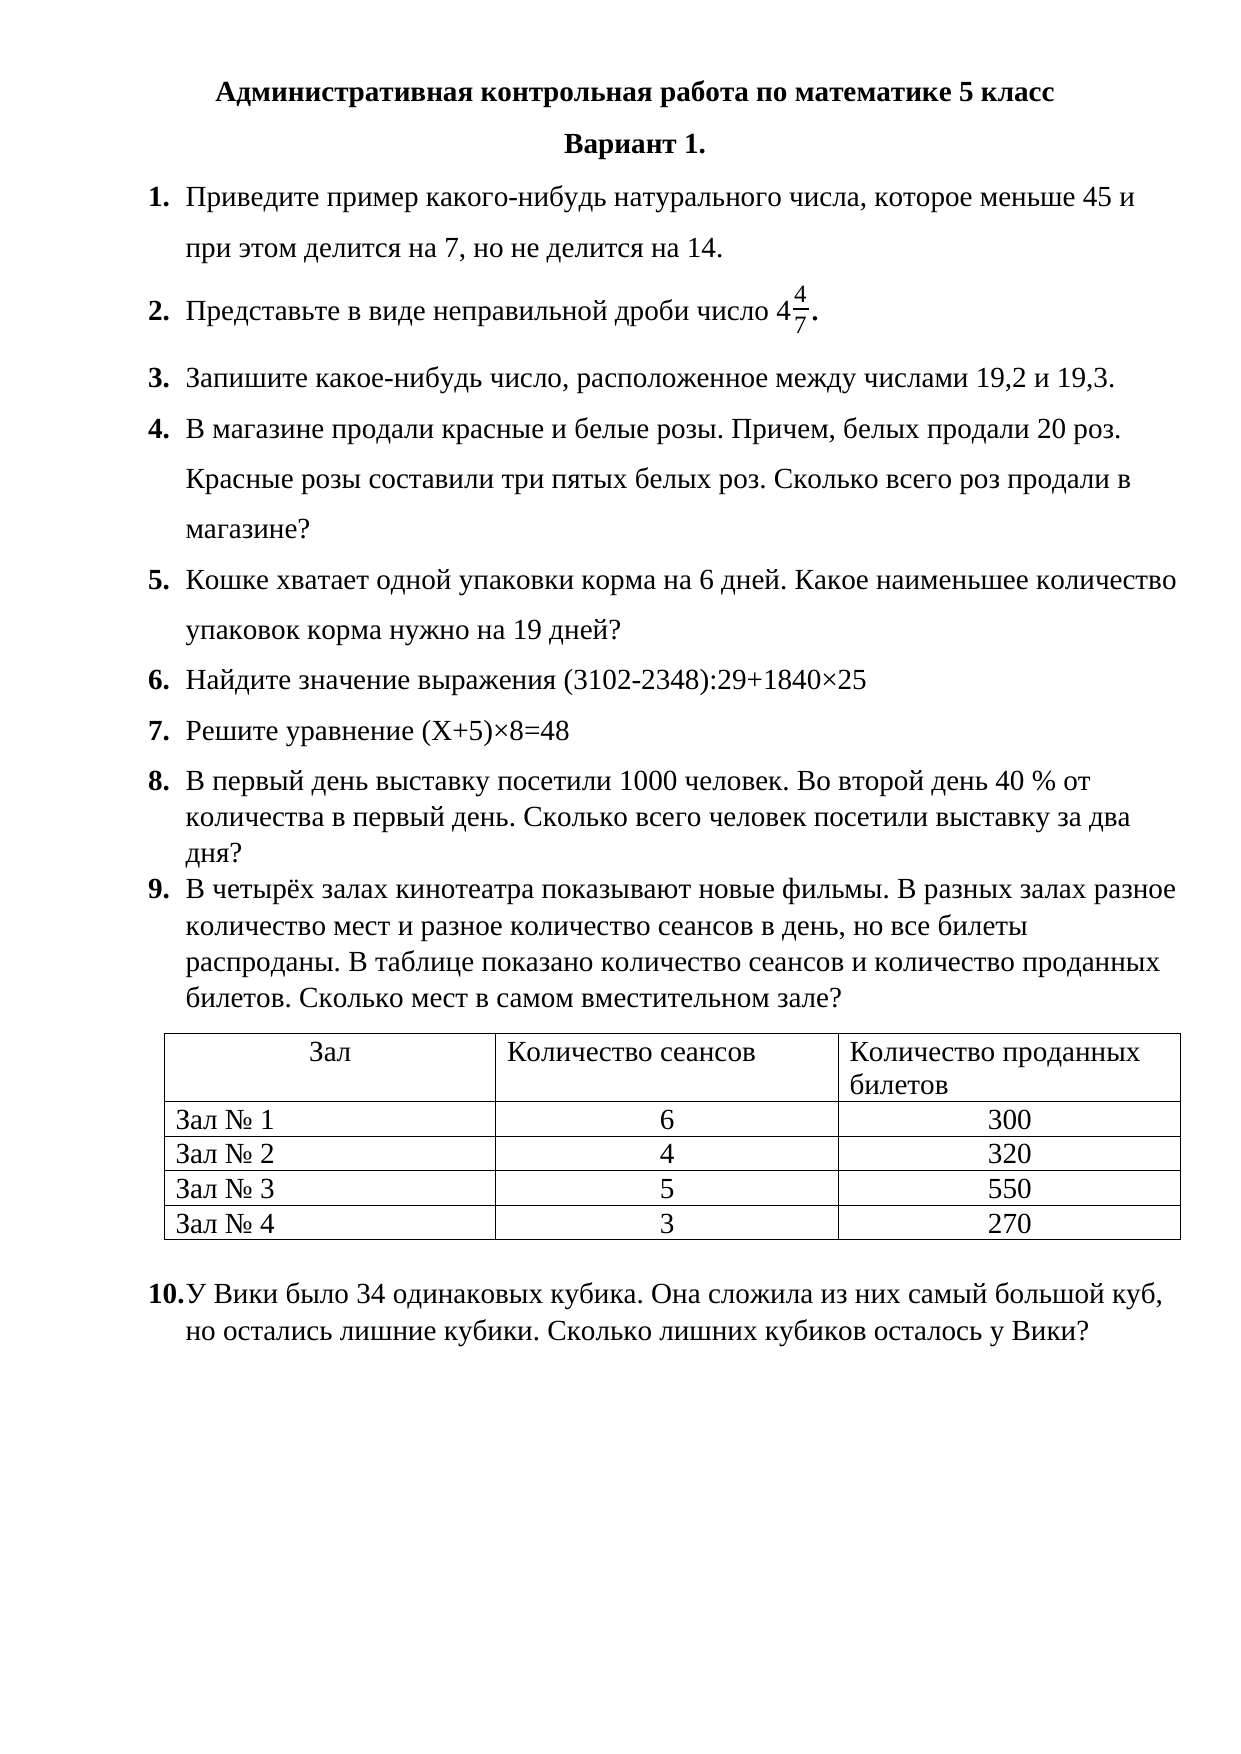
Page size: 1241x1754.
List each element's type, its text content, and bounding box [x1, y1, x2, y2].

list У Вики было 34 одинаковых кубика. Она сложила из них самый большой куб, но остались лишние кубики. Сколько лишних кубиков осталось у Вики? [148, 1276, 1181, 1346]
table_cell Зал № 1 [165, 1102, 495, 1136]
table_cell 320 [839, 1137, 1180, 1170]
table_cell 300 [839, 1102, 1180, 1136]
table_cell 270 [839, 1206, 1180, 1239]
list Приведите пример какого-нибудь натурального числа, которое меньше 45 и при этом делится на 7, но не делится на 14. [148, 179, 1181, 263]
table_cell Зал № 2 [165, 1137, 495, 1170]
table_header Количество сеансов [496, 1034, 838, 1101]
table_cell 6 [496, 1102, 838, 1136]
table_header Количество проданных билетов [839, 1034, 1180, 1101]
list В первый день выставку посетили 1000 человек. Во второй день 40 % от количества в первый день. Сколько всего человек посетили выставку за два дня? [148, 763, 1181, 869]
list В четырёх залах кинотеатра показывают новые фильмы. В разных залах разное количество мест и разное количество сеансов в день, но все билеты распроданы. В таблице показано количество сеансов и количество проданных билетов. Сколько мест в самом вместительном зале? [148, 872, 1181, 1013]
table_cell 4 [496, 1137, 838, 1170]
table_cell 3 [496, 1206, 838, 1239]
table_cell 550 [839, 1171, 1180, 1205]
list Кошке хватает одной упаковки корма на 6 дней. Какое наименьшее количество упаковок корма нужно на 19 дней? [148, 562, 1181, 646]
list Найдите значение выражения (3102-2348):29+1840×25 [148, 662, 1181, 696]
table_cell Зал № 3 [165, 1171, 495, 1205]
list Представьте в виде неправильной дроби число 4. [148, 280, 1181, 339]
list Запишите какое-нибудь число, расположенное между числами 19,2 и 19,3. [148, 361, 1181, 394]
list В магазине продали красные и белые розы. Причем, белых продали 20 роз. Красные розы составили три пятых белых роз. Сколько всего роз продали в магазине? [148, 411, 1181, 545]
table_header Зал [165, 1034, 495, 1101]
text Вариант 1. [89, 127, 1181, 160]
table_cell Зал № 4 [165, 1206, 495, 1239]
text Административная контрольная работа по математике 5 класс [89, 74, 1181, 107]
list Решите уравнение (Х+5)×8=48 [148, 713, 1181, 746]
table_cell 5 [496, 1171, 838, 1205]
